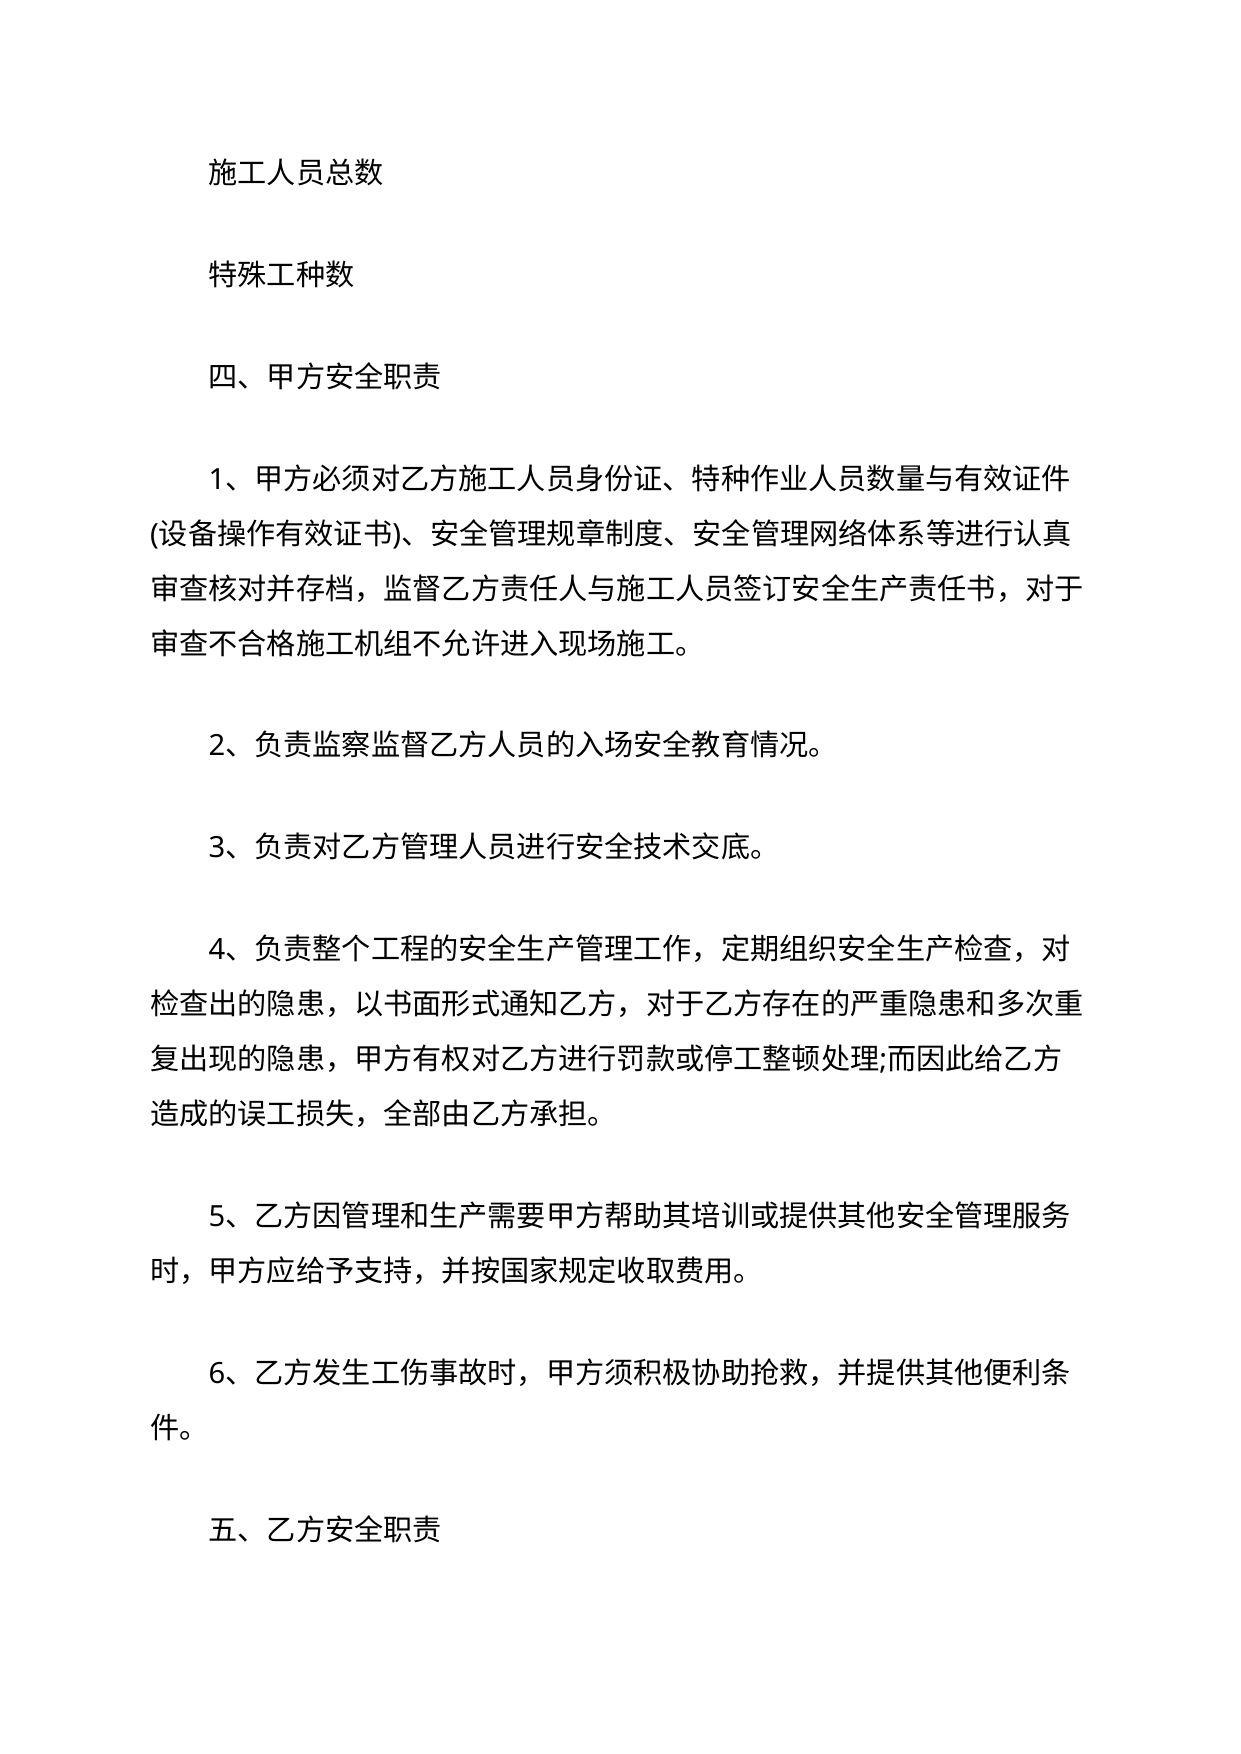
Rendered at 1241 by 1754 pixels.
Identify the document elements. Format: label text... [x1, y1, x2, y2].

text 特殊工种数 [150, 252, 1090, 294]
text 五、乙方安全职责 [150, 1506, 1090, 1548]
text 2、负责监察监督乙方人员的入场安全教育情况。 [150, 722, 1090, 764]
text 5、乙方因管理和生产需要甲方帮助其培训或提供其他安全管理服务时，甲方应给予支持，并按国家规定收取费用。 [150, 1193, 1090, 1290]
text 4、负责整个工程的安全生产管理工作，定期组织安全生产检查，对检查出的隐患，以书面形式通知乙方，对于乙方存在的严重隐患和多次重复出现的隐患，甲方有权对乙方进行罚款或停工整顿处理;而因此给乙方造成的误工损失，全部由乙方承担。 [150, 926, 1090, 1133]
text 6、乙方发生工伤事故时，甲方须积极协助抢救，并提供其他便利条件。 [150, 1349, 1090, 1447]
text 施工人员总数 [150, 150, 1090, 192]
text 1、甲方必须对乙方施工人员身份证、特种作业人员数量与有效证件(设备操作有效证书)、安全管理规章制度、安全管理网络体系等进行认真审查核对并存档，监督乙方责任人与施工人员签订安全生产责任书，对于审查不合格施工机组不允许进入现场施工。 [150, 455, 1090, 662]
text 四、甲方安全职责 [150, 353, 1090, 396]
text 3、负责对乙方管理人员进行安全技术交底。 [150, 824, 1090, 866]
